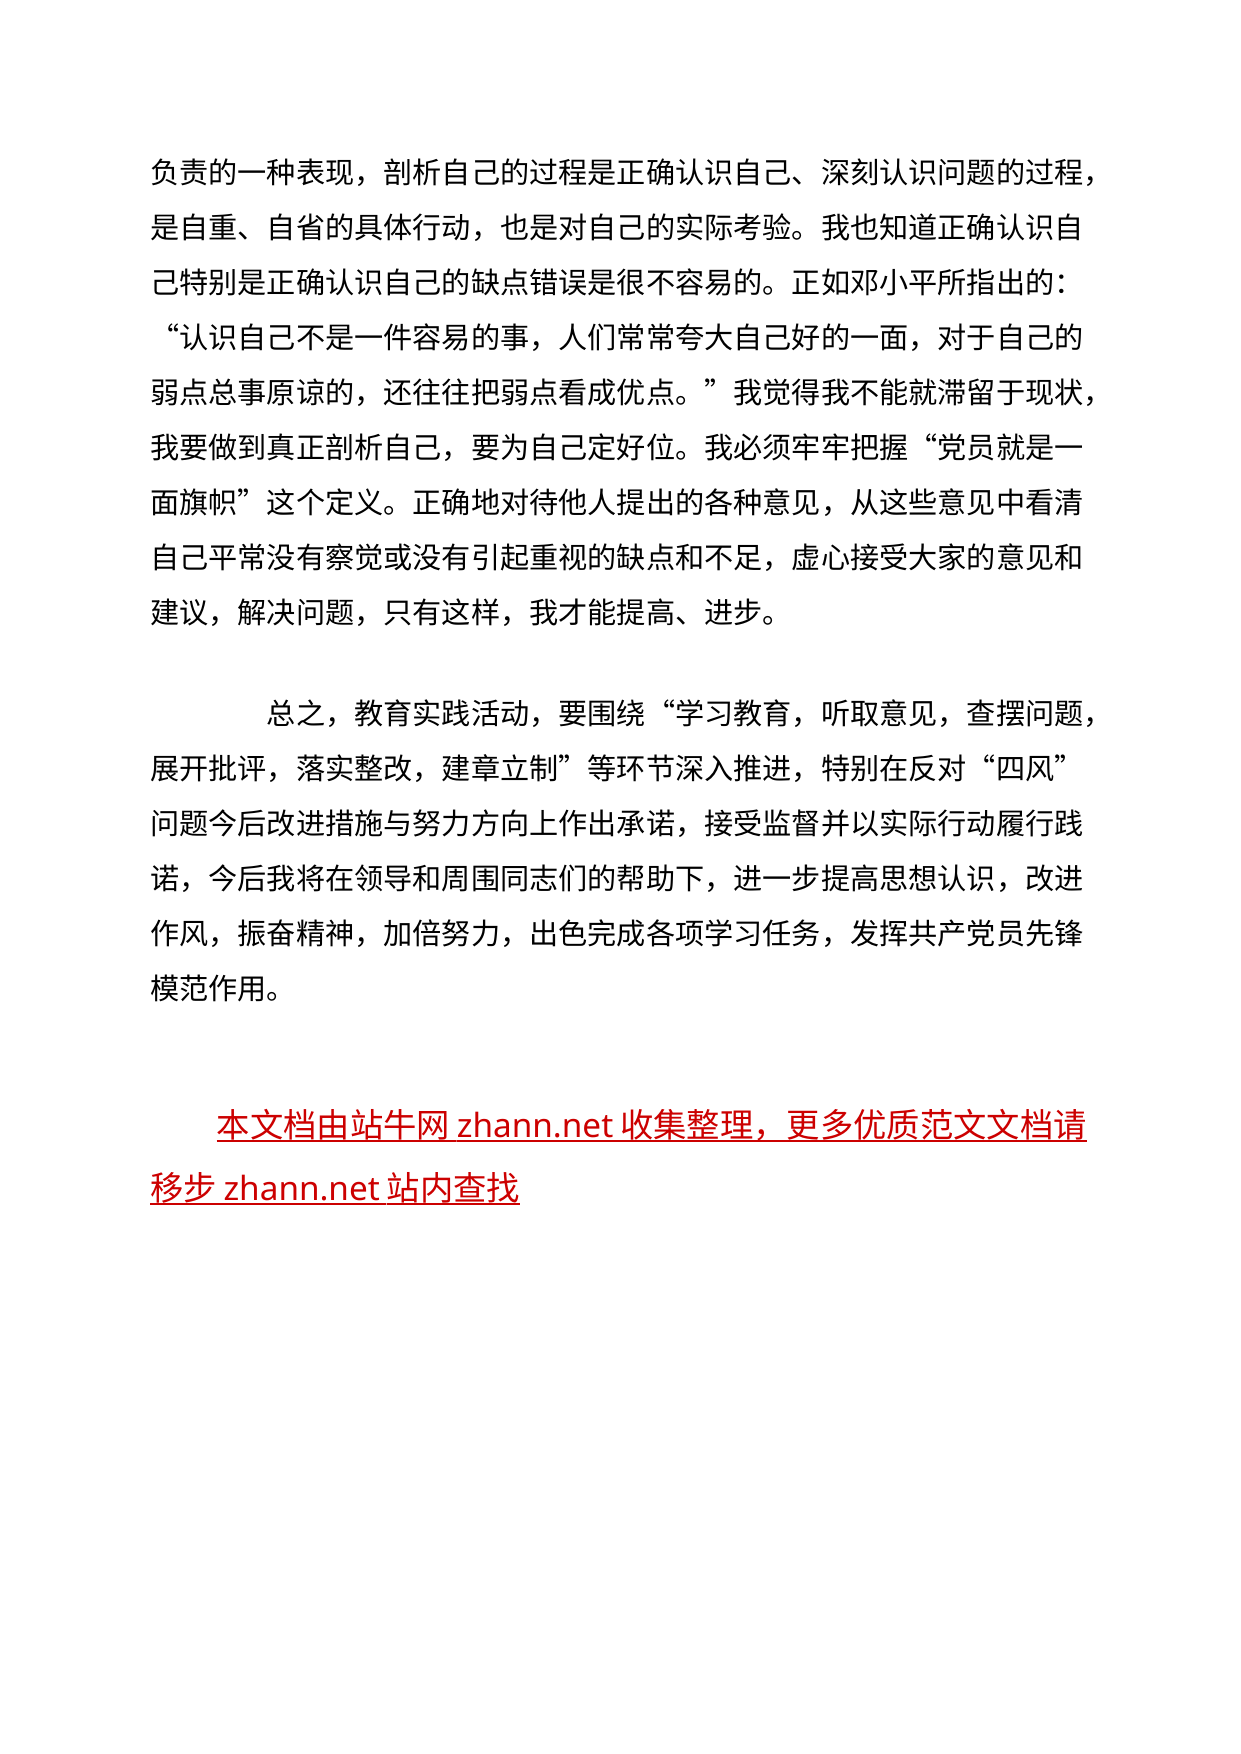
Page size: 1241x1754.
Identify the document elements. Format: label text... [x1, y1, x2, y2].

text 总之，教育实践活动，要围绕“学习教育，听取意见，查摆问题，展开批评，落实整改，建章立制”等环节深入推进，特别在反对“四风”问题今后改进措施与努力方向上作出承诺，接受监督并以实际行动履行践诺，今后我将在领导和周围同志们的帮助下，进一步提高思想认识，改进作风，振奋精神，加倍努力，出色完成各项学习任务，发挥共产党员先锋模范作用。 [150, 691, 1090, 1008]
text 本文档由站牛网zhann.net收集整理，更多优质范文文档请移步zhann.net站内查找 [150, 1098, 1090, 1210]
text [150, 150, 1090, 631]
